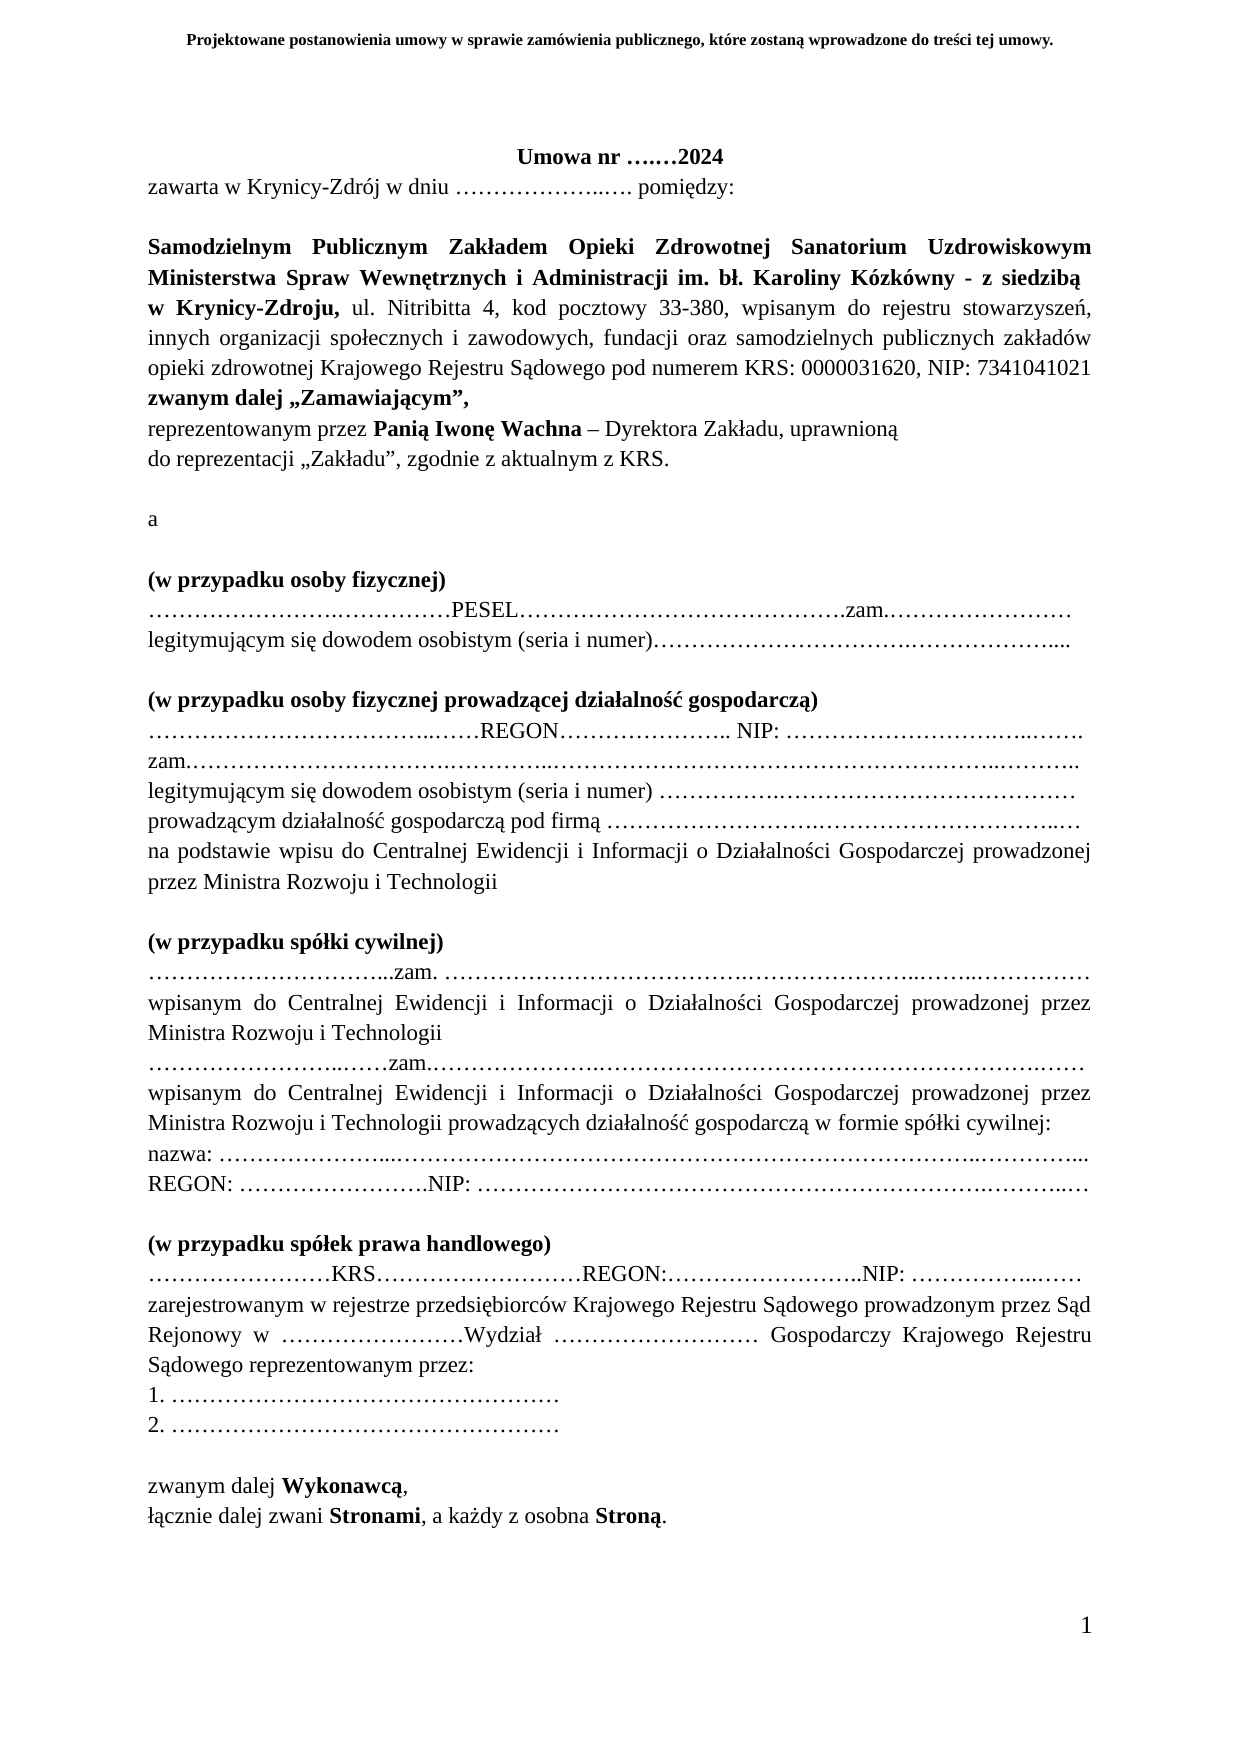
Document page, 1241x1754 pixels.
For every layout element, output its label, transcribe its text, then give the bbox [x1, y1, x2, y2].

text (w przypadku osoby fizycznej) [148, 566, 1092, 592]
text zwanym dalej Wykonawcą, [148, 1472, 1092, 1498]
text 1. …………………………………………… [148, 1381, 1092, 1408]
text …………………….……………PESEL…………………………………….zam.…………………… [148, 596, 1092, 622]
text legitymującym się dowodem osobistym (seria i numer)…………………………….……………….... [148, 626, 1092, 652]
text reprezentowanym przez Panią Iwonę Wachna – Dyrektora Zakładu, uprawnioną [148, 414, 1092, 441]
text zawarta w Krynicy-Zdrój w dniu ………………..…. pomiędzy: [148, 173, 1092, 199]
text …………………………...zam. ………………………………….…………………..……..…………… [148, 958, 1092, 985]
text (w przypadku osoby fizycznej prowadzącej działalność gospodarczą) [148, 686, 1092, 713]
title Umowa nr ….…2024 [148, 143, 1092, 169]
text wpisanym do Centralnej Ewidencji i Informacji o Działalności Gospodarczej prowadzonej przez Ministra Rozwoju i Technologii [148, 988, 1092, 1045]
text wpisanym do Centralnej Ewidencji i Informacji o Działalności Gospodarczej prowadzonej przez Ministra Rozwoju i Technologii prowadzących działalność gospodarczą w formie spółki cywilnej: [148, 1079, 1092, 1136]
text nazwa: …………………...…………………………………………………………………..…………... [148, 1139, 1092, 1166]
text ………………………………..……REGON………………….. NIP: ……………………….…..……. [148, 717, 1092, 743]
text (w przypadku spółki cywilnej) [148, 928, 1092, 954]
text (w przypadku spółek prawa handlowego) [148, 1230, 1092, 1257]
text REGON: …………………….NIP: ………………………………………………………….………..… [148, 1170, 1092, 1196]
text a [148, 505, 1092, 532]
text 2. …………………………………………… [148, 1411, 1092, 1438]
text ……………………..……zam.………………….………………………………………………….…… [148, 1049, 1092, 1075]
text na podstawie wpisu do Centralnej Ewidencji i Informacji o Działalności Gospodarczej prowadzonej przez Ministra Rozwoju i Technologii [148, 837, 1092, 894]
text łącznie dalej zwani Stronami, a każdy z osobna Stroną. [148, 1502, 1092, 1528]
text prowadzącym działalność gospodarczą pod firmą ……………………….…………………………..… [148, 807, 1092, 834]
text do reprezentacji „Zakładu”, zgodnie z aktualnym z KRS. [148, 445, 1092, 471]
text legitymującym się dowodem osobistym (seria i numer) …………….………………………………… [148, 777, 1092, 803]
text ……………………KRS………………………REGON:……………………..NIP: ……………..…… [148, 1260, 1092, 1287]
text zarejestrowanym w rejestrze przedsiębiorców Krajowego Rejestru Sądowego prowadzonym przez Sąd Rejonowy w ……………………Wydział ……………………… Gospodarczy Krajowego Rejestru Sądowego reprezentowanym przez: [148, 1291, 1092, 1377]
text zam.…………………………….…………..…………………………………………………..……….. [148, 747, 1092, 773]
text Samodzielnym Publicznym Zakładem Opieki Zdrowotnej Sanatorium Uzdrowiskowym Ministerstwa Spraw Wewnętrznych i Administracji im. bł. Karoliny Kózkówny - z siedzibą w Krynicy-Zdroju, ul. Nitribitta 4, kod pocztowy 33-380, wpisanym do rejestru stowarzyszeń, innych organizacji społecznych i zawodowych, fundacji oraz samodzielnych publicznych zakładów opieki zdrowotnej Krajowego Rejestru Sądowego pod numerem KRS: 0000031620, NIP: 7341041021 zwanym dalej „Zamawiającym”, [148, 233, 1092, 411]
